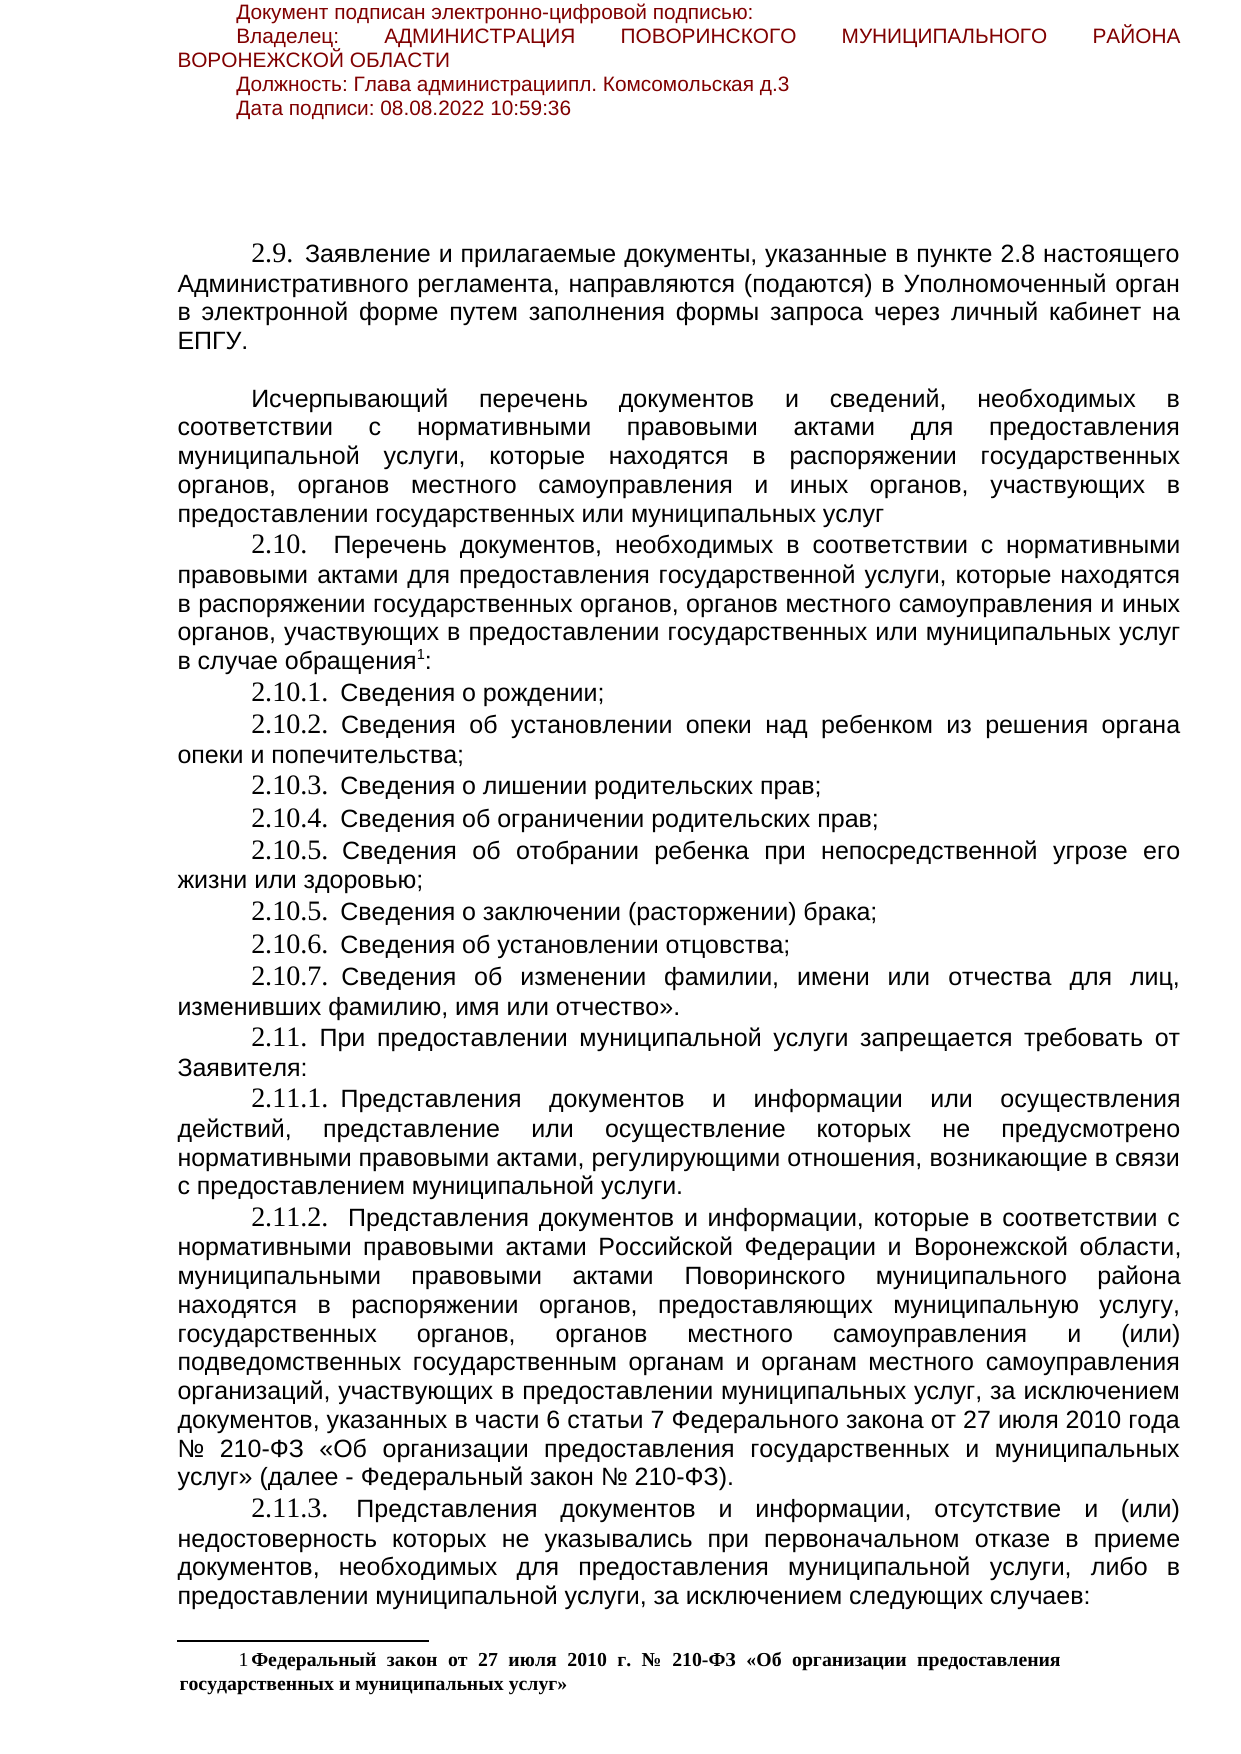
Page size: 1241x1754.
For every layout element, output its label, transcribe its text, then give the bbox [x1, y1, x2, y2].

list При предоставлении муниципальной услуги запрещается требовать от Заявителя: [177, 1020, 1181, 1081]
list Перечень документов, необходимых в соответствии с нормативными правовыми актами для предоставления государственной услуги, которые находятся в распоряжении государственных органов, органов местного самоуправления и иных органов, участвующих в предоставлении государственных или муниципальных услуг в случае обращения: [177, 527, 1181, 675]
list Сведения об установлении опеки над ребенком из решения органа опеки и попечительства; [177, 707, 1181, 768]
list Представления документов и информации, отсутствие и (или) недостоверность которых не указывались при первоначальном отказе в приеме документов, необходимых для предоставления муниципальной услуги, либо в предоставлении муниципальной услуги, за исключением следующих случаев: [177, 1491, 1181, 1610]
list Сведения об ограничении родительских прав; [177, 801, 1181, 833]
list Сведения о рождении; [177, 675, 1181, 707]
list Заявление и прилагаемые документы, указанные в пункте 2.8 настоящего Административного регламента, направляются (подаются) в Уполномоченный орган в электронной форме путем заполнения формы запроса через личный кабинет на ЕПГУ. [177, 236, 1181, 355]
list Сведения об отобрании ребенка при непосредственной угрозе его жизни или здоровью; [177, 833, 1181, 894]
list Сведения о лишении родительских прав; [177, 768, 1181, 801]
list Представления документов и информации или осуществления действий, представление или осуществление которых не предусмотрено нормативными правовыми актами, регулирующими отношения, возникающие в связи с предоставлением муниципальной услуги. [177, 1081, 1181, 1200]
text Исчерпывающий перечень документов и сведений, необходимых в соответствии с нормативными правовыми актами для предоставления муниципальной услуги, которые находятся в распоряжении государственных органов, органов местного самоуправления и иных органов, участвующих в предоставлении государственных или муниципальных услуг [177, 384, 1181, 527]
list Представления документов и информации, которые в соответствии с нормативными правовыми актами Российской Федерации и Воронежской области, муниципальными правовыми актами Поворинского муниципального района находятся в распоряжении органов, предоставляющих муниципальную услугу, государственных органов, органов местного самоуправления и (или) подведомственных государственным органам и органам местного самоуправления организаций, участвующих в предоставлении муниципальных услуг, за исключением документов, указанных в части 6 статьи 7 Федерального закона от 27 июля 2010 года № 210-ФЗ «Об организации предоставления государственных и муниципальных услуг» (далее - Федеральный закон № 210-ФЗ). [177, 1200, 1181, 1491]
list Сведения об изменении фамилии, имени или отчества для лиц, изменивших фамилию, имя или отчество». [177, 959, 1181, 1020]
list Сведения об установлении отцовства; [177, 927, 1181, 959]
list Сведения о заключении (расторжении) брака; [177, 894, 1181, 927]
